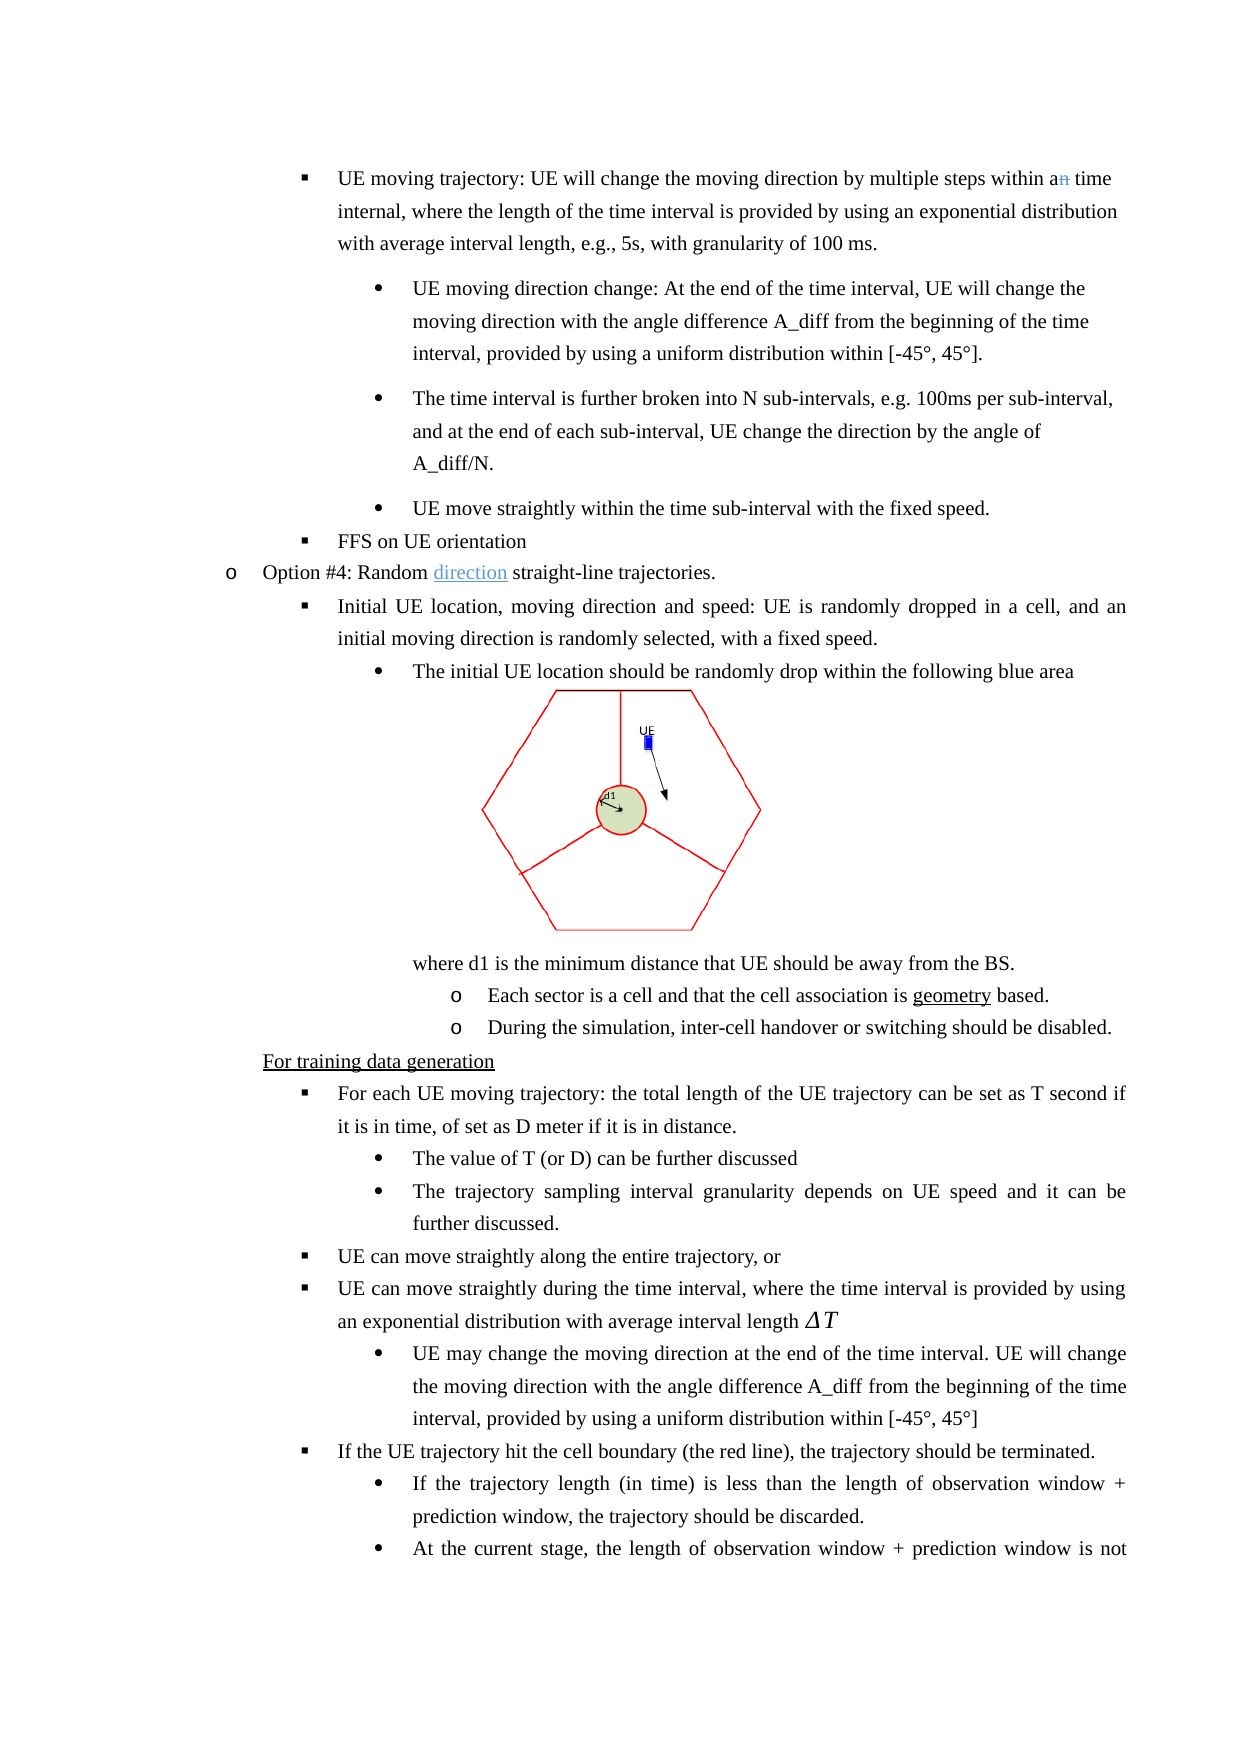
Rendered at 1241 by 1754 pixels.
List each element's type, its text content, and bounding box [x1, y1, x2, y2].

list UE can move straightly during the time interval, where the time interval is provided by using an exponential distribution with average interval length [300, 1349, 1128, 1414]
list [375, 1544, 1128, 1577]
list Initial UE location, moving direction and speed: UE is randomly dropped in a cell, and an initial moving direction is randomly selected, with a fixed speed. [300, 667, 1128, 732]
list Option #4: Random direction straight-line trajectories. [225, 634, 1128, 667]
list For each UE moving trajectory: the total length of the UE trajectory can be set as T second if it is in time, of set as D meter if it is in distance. [300, 1154, 1128, 1219]
list FFS on UE orientation [300, 602, 1128, 634]
list UE may change the moving direction at the end of the time interval. UE will change the moving direction with the angle difference A_diff from the beginning of the time interval, provided by using a uniform distribution within [-45°, 45°] [375, 1414, 1128, 1512]
list UE move straightly within the time sub-interval with the fixed speed. [375, 569, 1128, 602]
list where d1 is the minimum distance that UE should be away from the BS. [412, 1024, 1128, 1057]
list During the simulation, inter-cell handover or switching should be disabled. [450, 1089, 1128, 1122]
list The trajectory sampling interval granularity depends on UE speed and it can be further discussed. [375, 1252, 1128, 1317]
list Each sector is a cell and that the cell association is geometry based. [450, 1057, 1128, 1089]
list FFS on UE orientation [300, 162, 1128, 194]
list If the UE trajectory hit the cell boundary (the red line), the trajectory should be terminated. [300, 1512, 1128, 1544]
list The time interval is further broken into N sub-intervals, e.g. 100ms per sub-interval, and at the end of each sub-interval, UE change the direction by the angle of A_diff/N. [375, 459, 1128, 557]
list The value of T (or D) can be further discussed [375, 1219, 1128, 1252]
list UE can move straightly along the entire trajectory, or [300, 1317, 1128, 1349]
list Option #3: Linear trajectory model with random and smooth direction change. [225, 194, 1128, 227]
list The initial UE location should be randomly drop within the following blue area [375, 732, 1128, 764]
list UE moving trajectory: UE will change the moving direction by multiple steps within an time internal, where the length of the time interval is provided by using an exponential distribution with average interval length, e.g., 5s, with granularity of 100 ms. [300, 239, 1128, 337]
list For training data generation [262, 1122, 1128, 1154]
